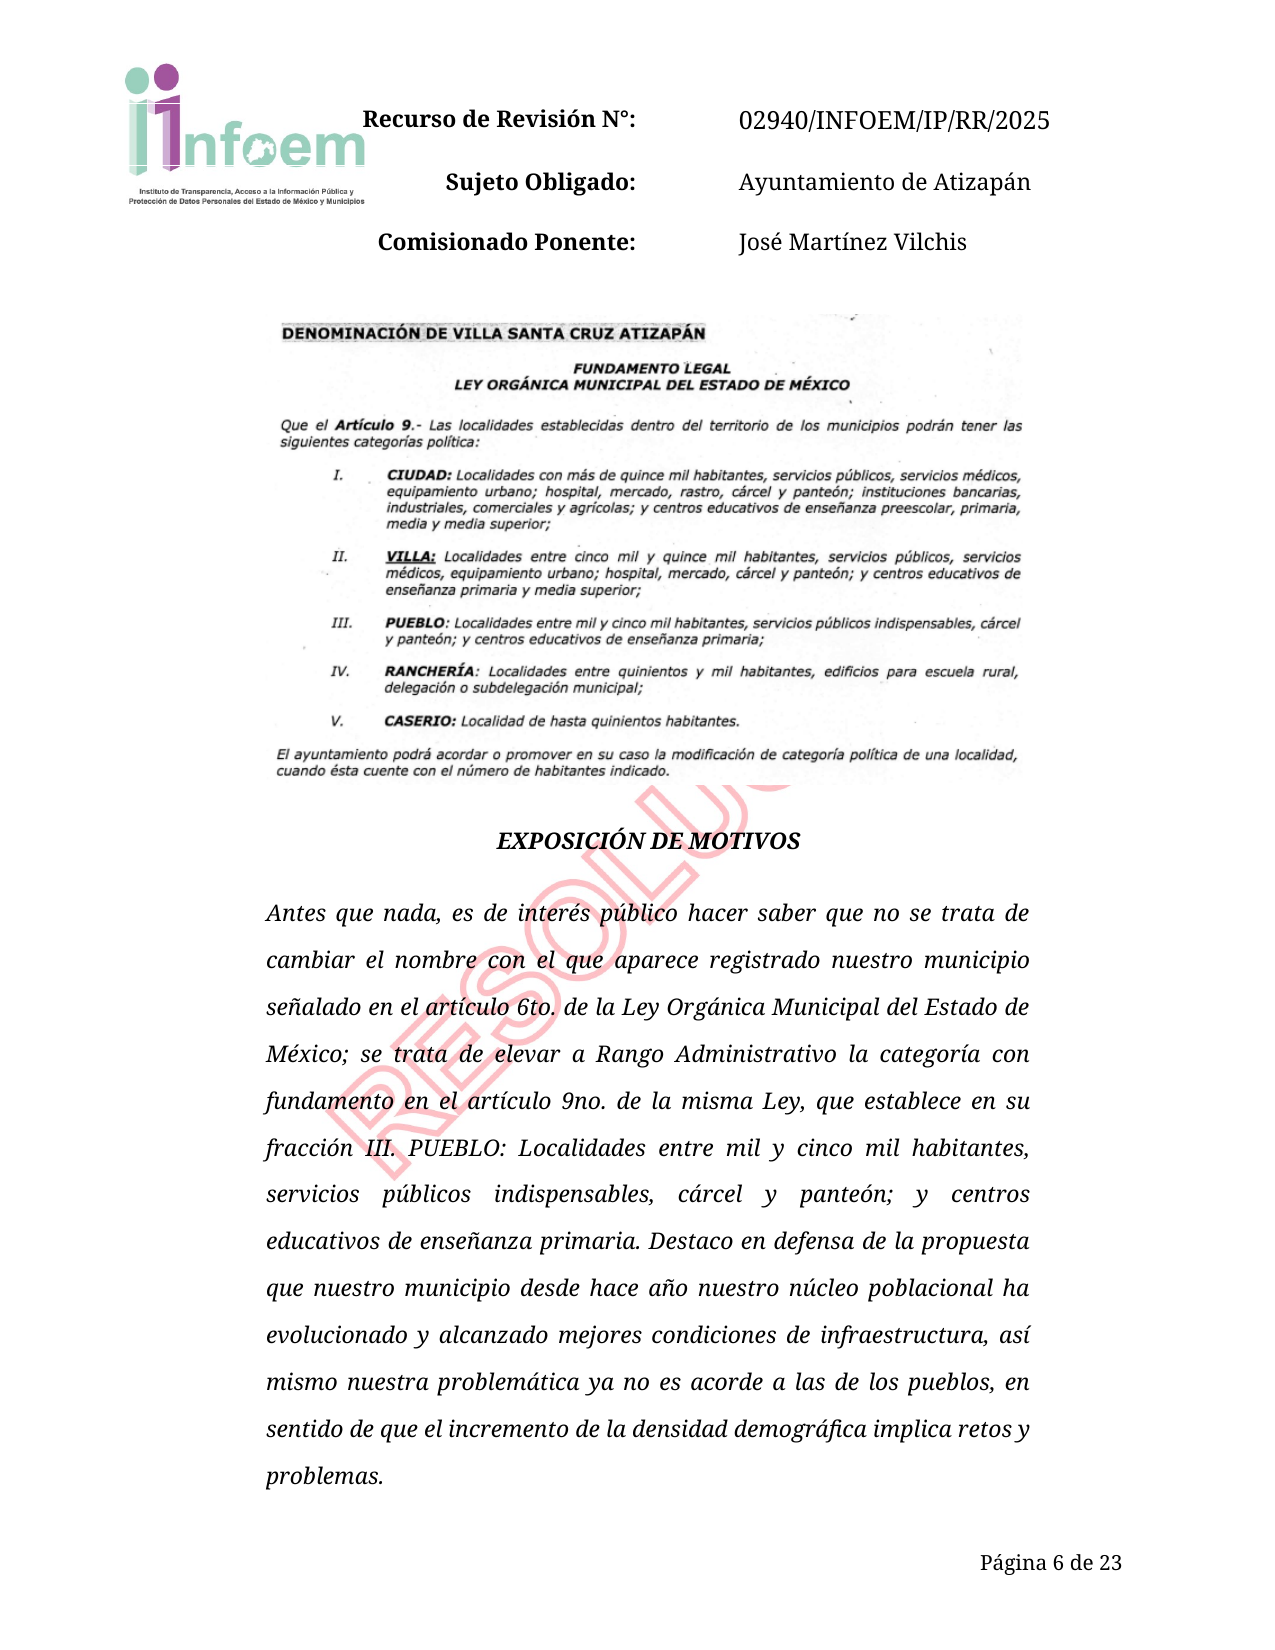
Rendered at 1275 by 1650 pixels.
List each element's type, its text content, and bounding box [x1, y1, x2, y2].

picture [6, 3, 1271, 1650]
text Antes que nada, es de interés público hacer saber que no se trata de cambiar el nombre con el que aparece registrado nuestro municipio señalado en el artículo 6to. de la Ley Orgánica Municipal del Estado de México; se trata de elevar a Rango Administrativo la categoría con fundamento en el artículo 9no. de la misma Ley, que establece en su fracción III. PUEBLO: Localidades entre mil y cinco mil habitantes, servicios públicos indispensables, cárcel y panteón; y centros educativos de enseñanza primaria. Destaco en defensa de la propuesta que nuestro municipio desde hace año nuestro núcleo poblacional ha evolucionado y alcanzado mejores condiciones de infraestructura, así mismo nuestra problemática ya no es acorde a las de los pueblos, en sentido de que el incremento de la densidad demográfica implica retos y problemas. [266, 897, 1033, 1491]
text EXPOSICIÓN DE MOTIVOS [266, 825, 1033, 856]
